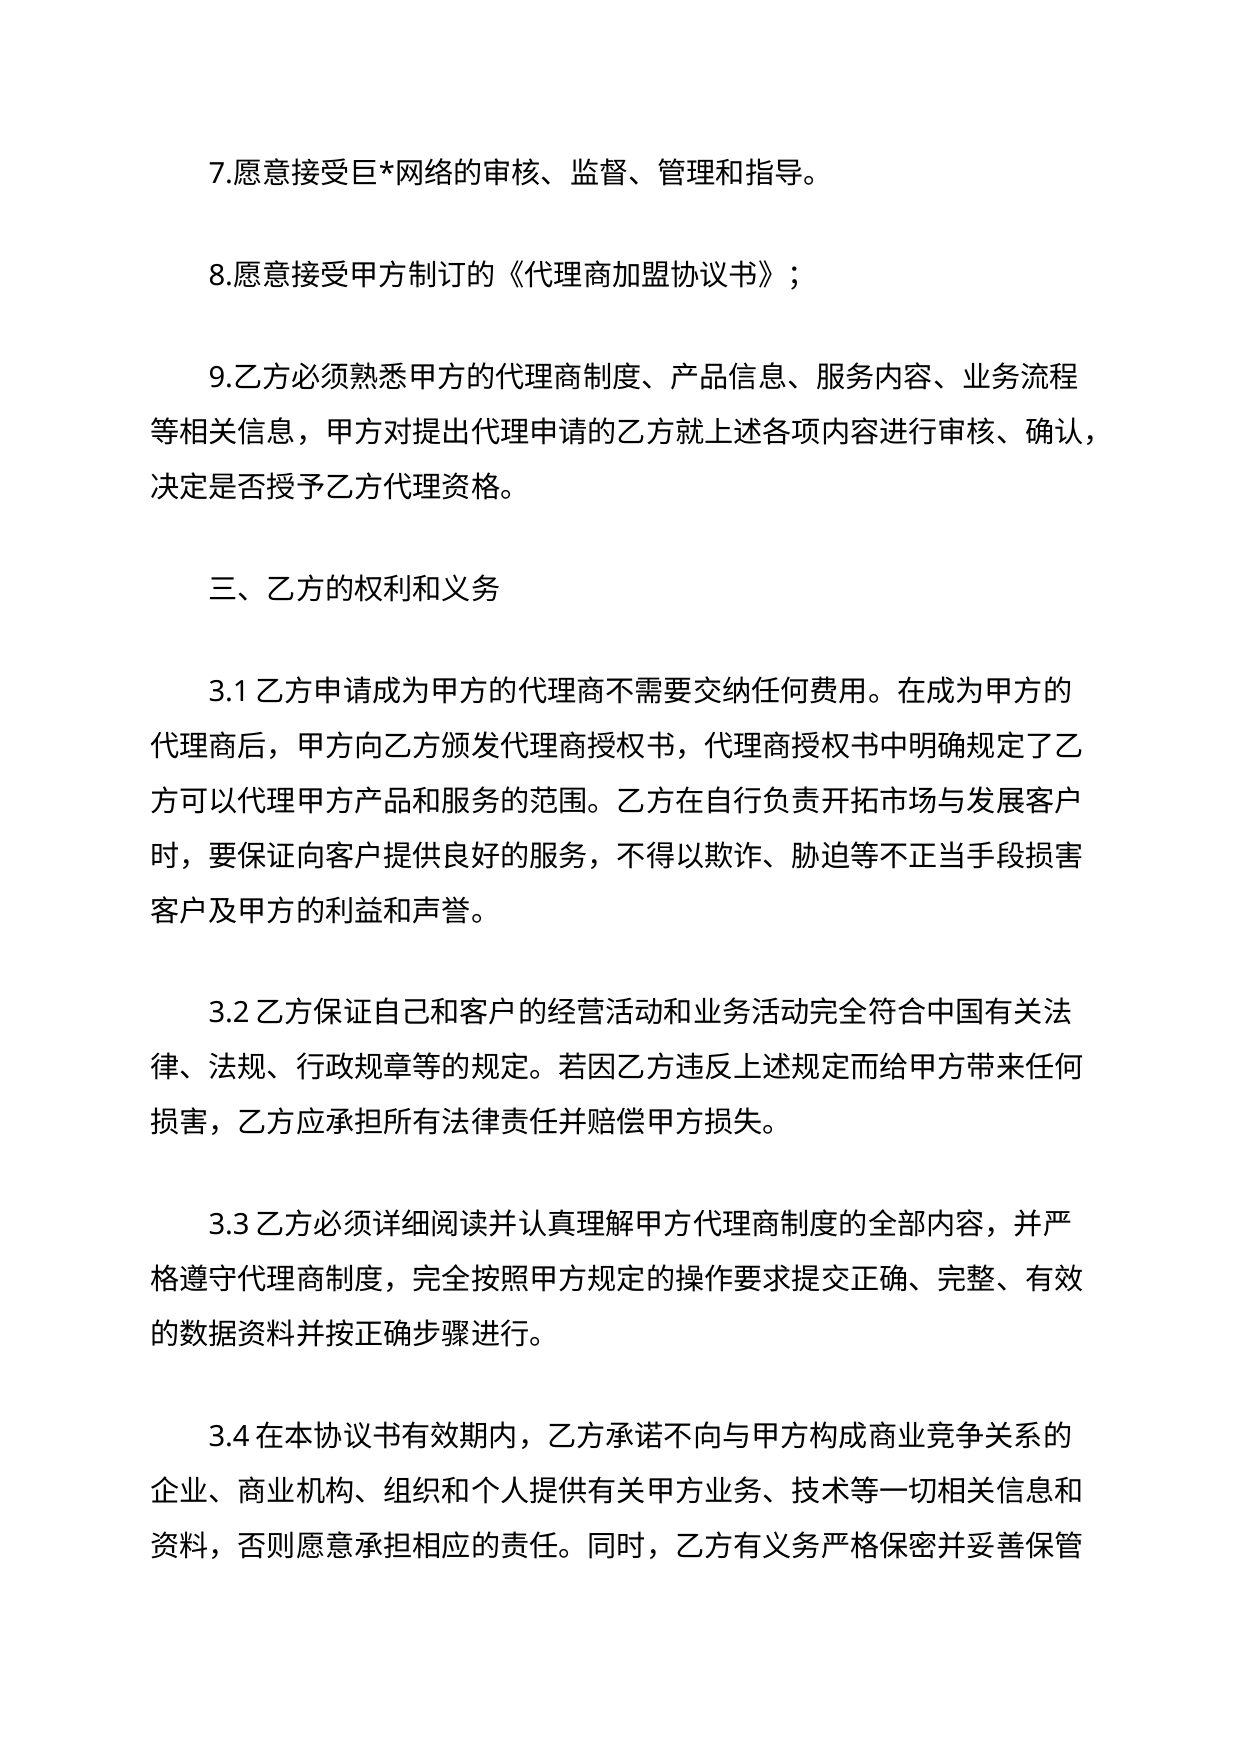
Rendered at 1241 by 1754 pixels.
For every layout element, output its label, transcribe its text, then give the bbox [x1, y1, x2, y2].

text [150, 1412, 1090, 1564]
text 三、乙方的权利和义务 [150, 566, 1090, 608]
text 8.愿意接受甲方制订的《代理商加盟协议书》； [150, 252, 1090, 294]
text 3.2乙方保证自己和客户的经营活动和业务活动完全符合中国有关法律、法规、行政规章等的规定。若因乙方违反上述规定而给甲方带来任何损害，乙方应承担所有法律责任并赔偿甲方损失。 [150, 989, 1090, 1141]
text 3.1乙方申请成为甲方的代理商不需要交纳任何费用。在成为甲方的代理商后，甲方向乙方颁发代理商授权书，代理商授权书中明确规定了乙方可以代理甲方产品和服务的范围。乙方在自行负责开拓市场与发展客户时，要保证向客户提供良好的服务，不得以欺诈、胁迫等不正当手段损害客户及甲方的利益和声誉。 [150, 667, 1090, 929]
text 3.3乙方必须详细阅读并认真理解甲方代理商制度的全部内容，并严格遵守代理商制度，完全按照甲方规定的操作要求提交正确、完整、有效的数据资料并按正确步骤进行。 [150, 1201, 1090, 1353]
text 7.愿意接受巨*网络的审核、监督、管理和指导。 [150, 150, 1090, 192]
text 9.乙方必须熟悉甲方的代理商制度、产品信息、服务内容、业务流程等相关信息，甲方对提出代理申请的乙方就上述各项内容进行审核、确认，决定是否授予乙方代理资格。 [150, 354, 1090, 506]
